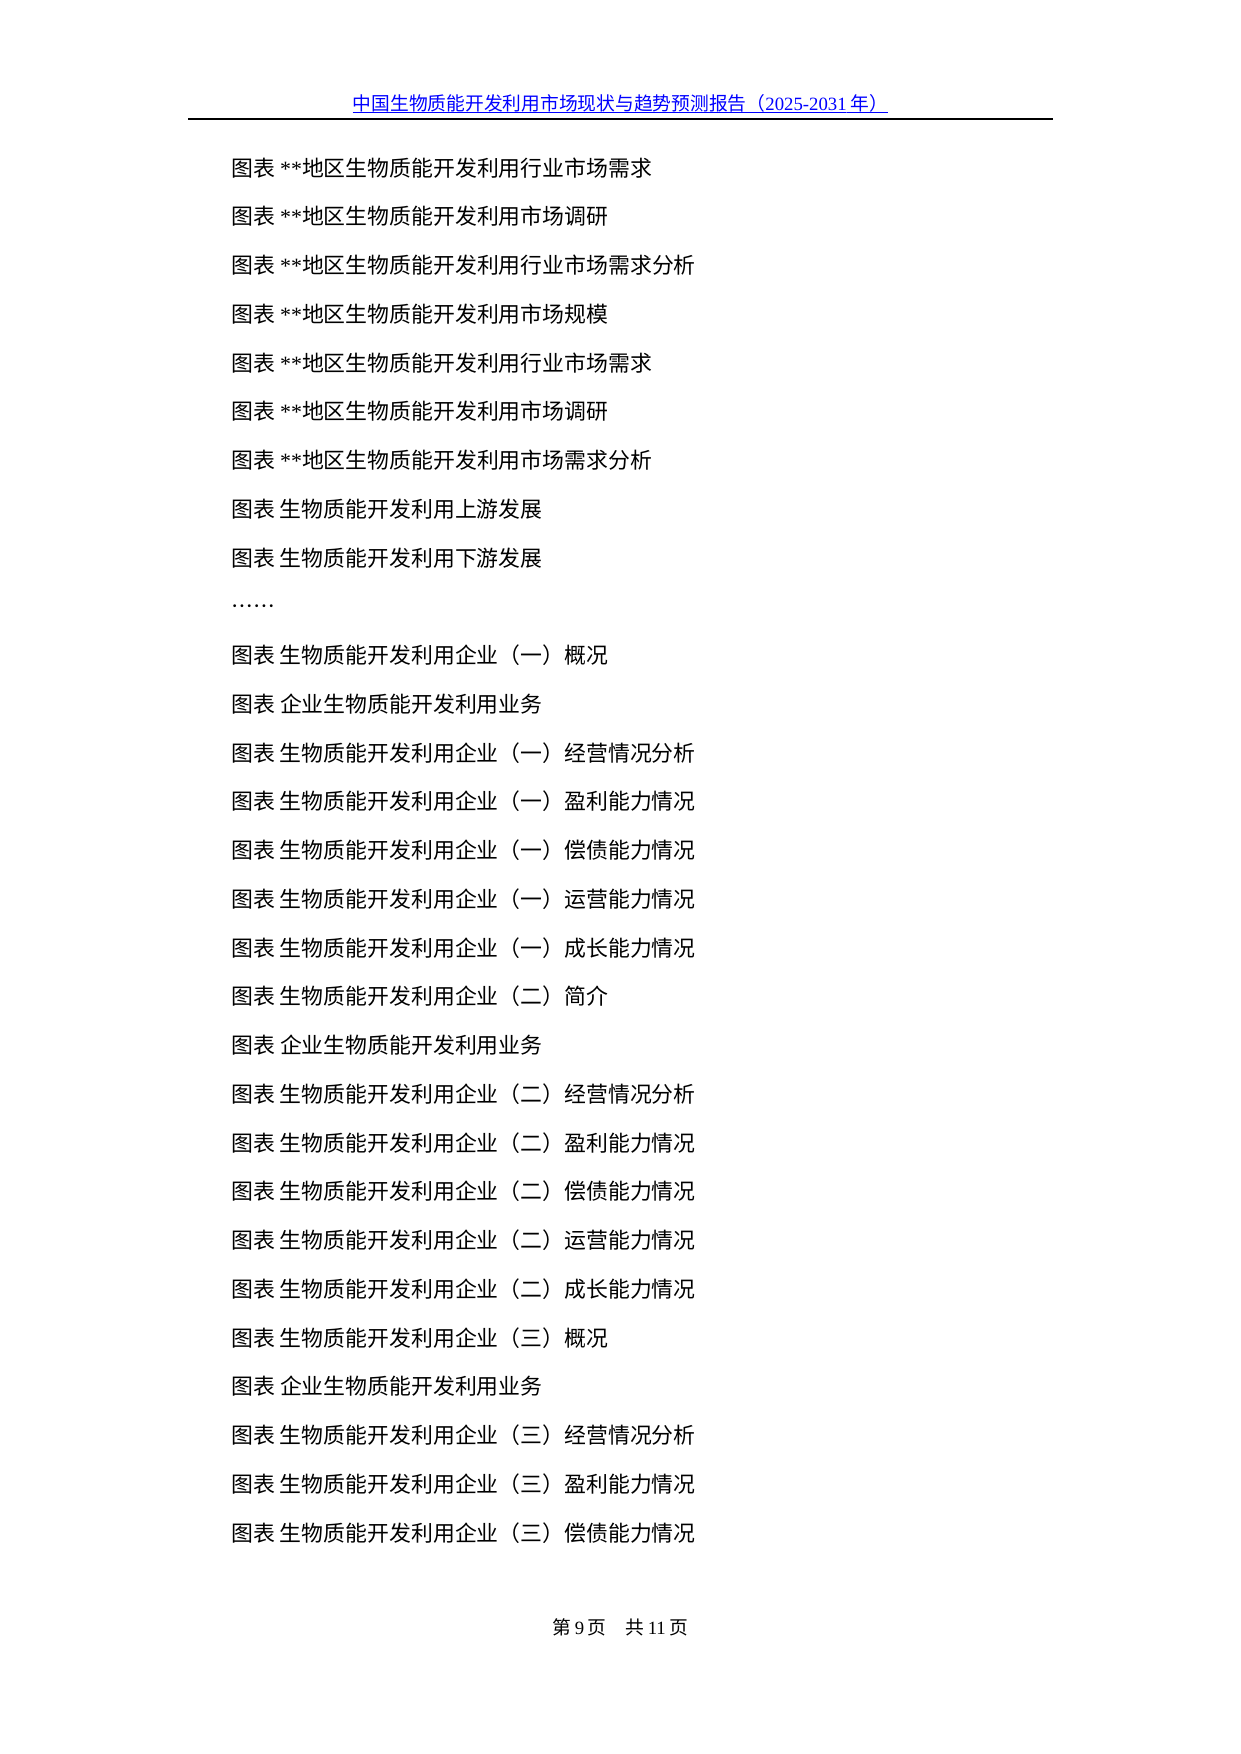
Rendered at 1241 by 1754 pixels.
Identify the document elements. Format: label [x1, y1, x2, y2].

text [187, 150, 1053, 1548]
